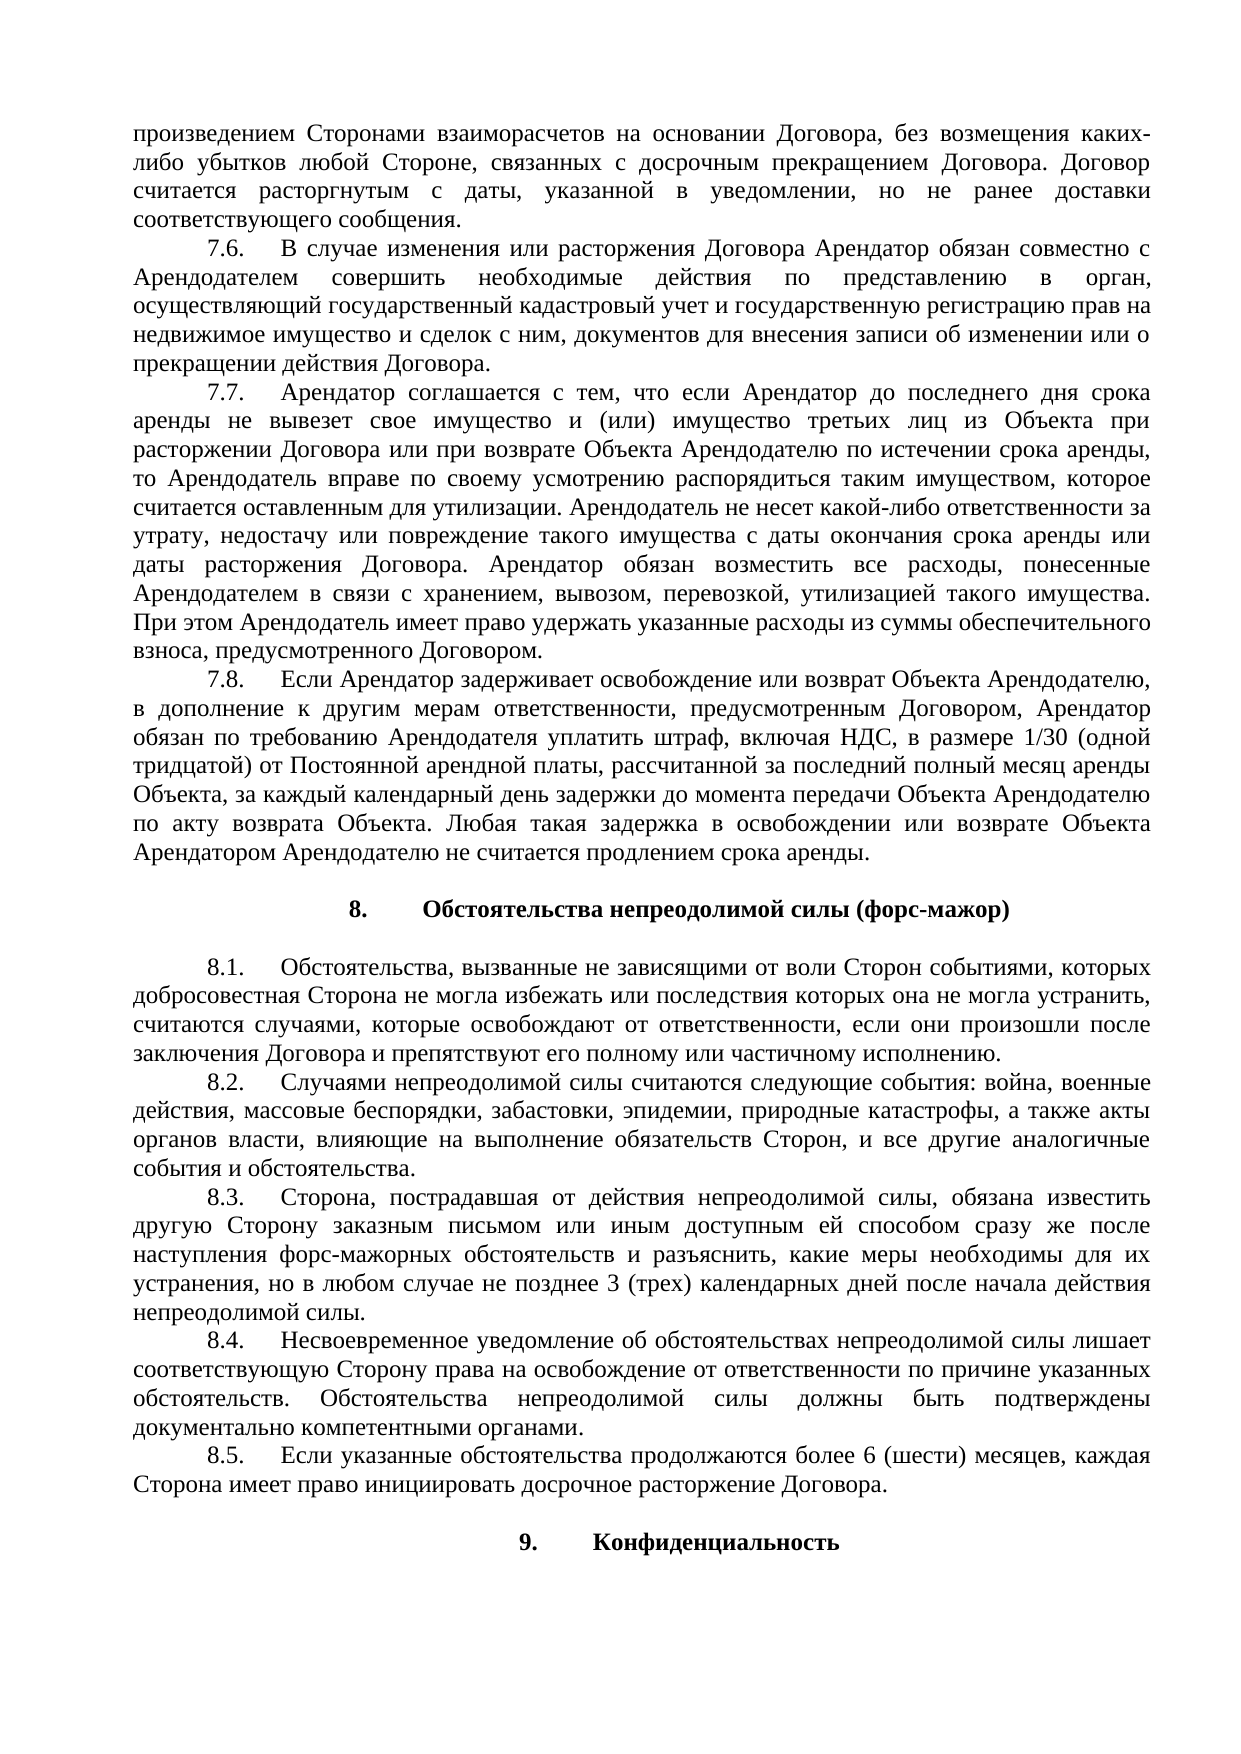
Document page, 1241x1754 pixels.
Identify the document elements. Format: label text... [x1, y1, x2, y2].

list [133, 118, 1152, 233]
list Если указанные обстоятельства продолжаются более 6 (шести) месяцев, каждая Сторона имеет право инициировать досрочное расторжение Договора. [133, 1441, 1152, 1498]
list Несвоевременное уведомление об обстоятельствах непреодолимой силы лишает соответствующую Сторону права на освобождение от ответственности по причине указанных обстоятельств. Обстоятельства непреодолимой силы должны быть подтверждены документально компетентными органами. [133, 1326, 1152, 1441]
list Арендатор соглашается с тем, что если Арендатор до последнего дня срока аренды не вывезет свое имущество и (или) имущество третьих лиц из Объекта при расторжении Договора или при возврате Объекта Арендодателю по истечении срока аренды, то Арендодатель вправе по своему усмотрению распорядиться таким имуществом, которое считается оставленным для утилизации. Арендодатель не несет какой-либо ответственности за утрату, недостачу или повреждение такого имущества с даты окончания срока аренды или даты расторжения Договора. Арендатор обязан возместить все расходы, понесенные Арендодателем в связи с хранением, вывозом, перевозкой, утилизацией такого имущества. При этом Арендодатель имеет право удержать указанные расходы из суммы обеспечительного взноса, предусмотренного Договором. [133, 377, 1152, 664]
list Конфиденциальность [133, 1527, 1152, 1556]
list Случаями непреодолимой силы считаются следующие события: война, военные действия, массовые беспорядки, забастовки, эпидемии, природные катастрофы, а также акты органов власти, влияющие на выполнение обязательств Сторон, и все другие аналогичные события и обстоятельства. [133, 1067, 1152, 1182]
list В случае изменения или расторжения Договора Арендатор обязан совместно с Арендодателем совершить необходимые действия по представлению в орган, осуществляющий государственный кадастровый учет и государственную регистрацию прав на недвижимое имущество и сделок с ним, документов для внесения записи об изменении или о прекращении действия Договора. [133, 233, 1152, 377]
list Сторона, пострадавшая от действия непреодолимой силы, обязана известить другую Сторону заказным письмом или иным доступным ей способом сразу же после наступления форс-мажорных обстоятельств и разъяснить, какие меры необходимы для их устранения, но в любом случае не позднее 3 (трех) календарных дней после начала действия непреодолимой силы. [133, 1182, 1152, 1326]
list Если Арендатор задерживает освобождение или возврат Объекта Арендодателю, в дополнение к другим мерам ответственности, предусмотренным Договором, Арендатор обязан по требованию Арендодателя уплатить штраф, включая НДС, в размере 1/30 (одной тридцатой) от Постоянной арендной платы, рассчитанной за последний полный месяц аренды Объекта, за каждый календарный день задержки до момента передачи Объекта Арендодателю по акту возврата Объекта. Любая такая задержка в освобождении или возврате Объекта Арендатором Арендодателю не считается продлением срока аренды. [133, 664, 1152, 866]
list Обстоятельства непреодолимой силы (форс-мажор) [133, 894, 1152, 923]
list Обстоятельства, вызванные не зависящими от воли Сторон событиями, которых добросовестная Сторона не могла избежать или последствия которых она не могла устранить, считаются случаями, которые освобождают от ответственности, если они произошли после заключения Договора и препятствуют его полному или частичному исполнению. [133, 952, 1152, 1067]
